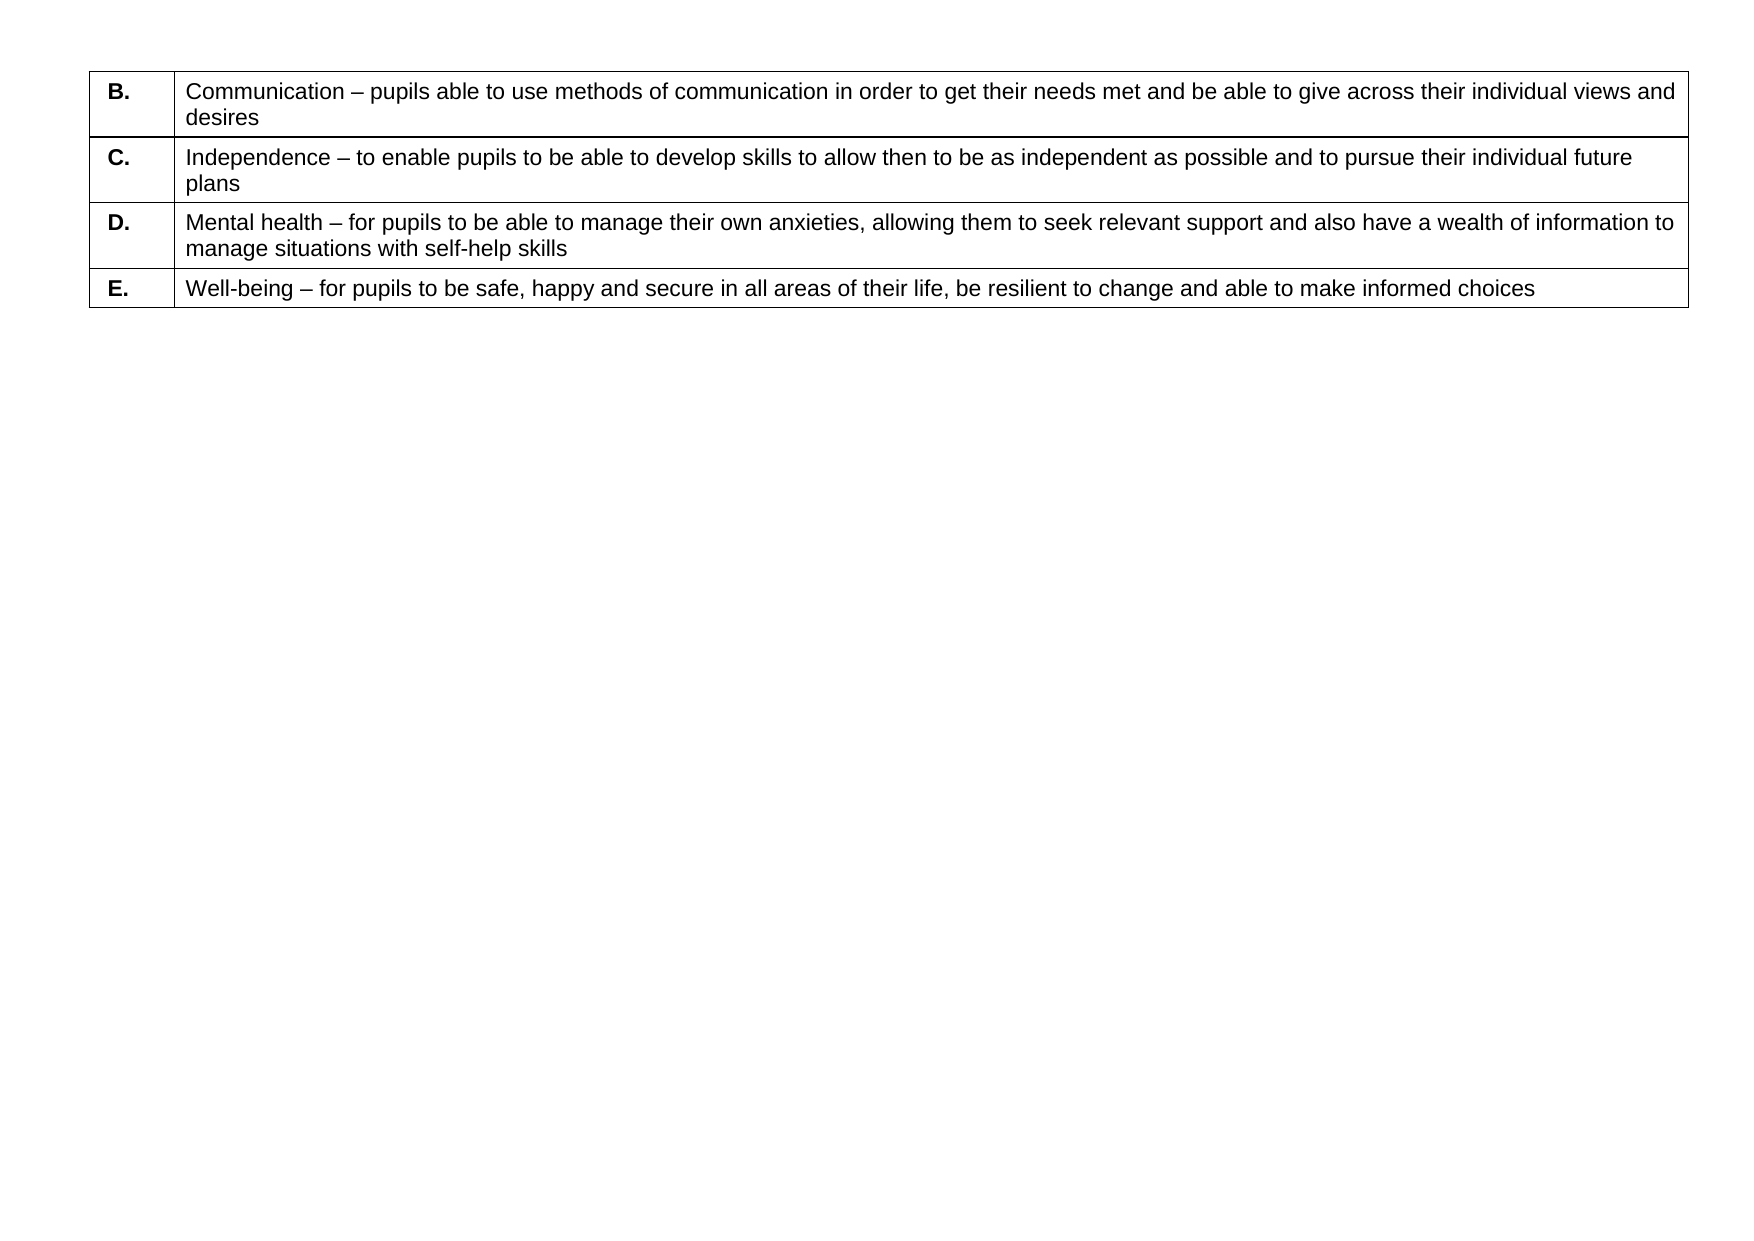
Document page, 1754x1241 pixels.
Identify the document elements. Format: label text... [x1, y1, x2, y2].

table_cell Independence – to enable pupils to be able to develop skills to allow then to be as independent as possible and to pursue their individual future plans [175, 138, 1688, 202]
table_cell [90, 269, 174, 307]
table_cell [90, 203, 174, 268]
table_cell [90, 138, 174, 202]
table_cell Mental health – for pupils to be able to manage their own anxieties, allowing them to seek relevant support and also have a wealth of information to manage situations with self-help skills [175, 203, 1688, 268]
table_cell [90, 72, 174, 136]
table_cell Communication – pupils able to use methods of communication in order to get their needs met and be able to give across their individual views and desires [175, 72, 1688, 136]
table_cell Well-being – for pupils to be safe, happy and secure in all areas of their life, be resilient to change and able to make informed choices [175, 269, 1688, 307]
